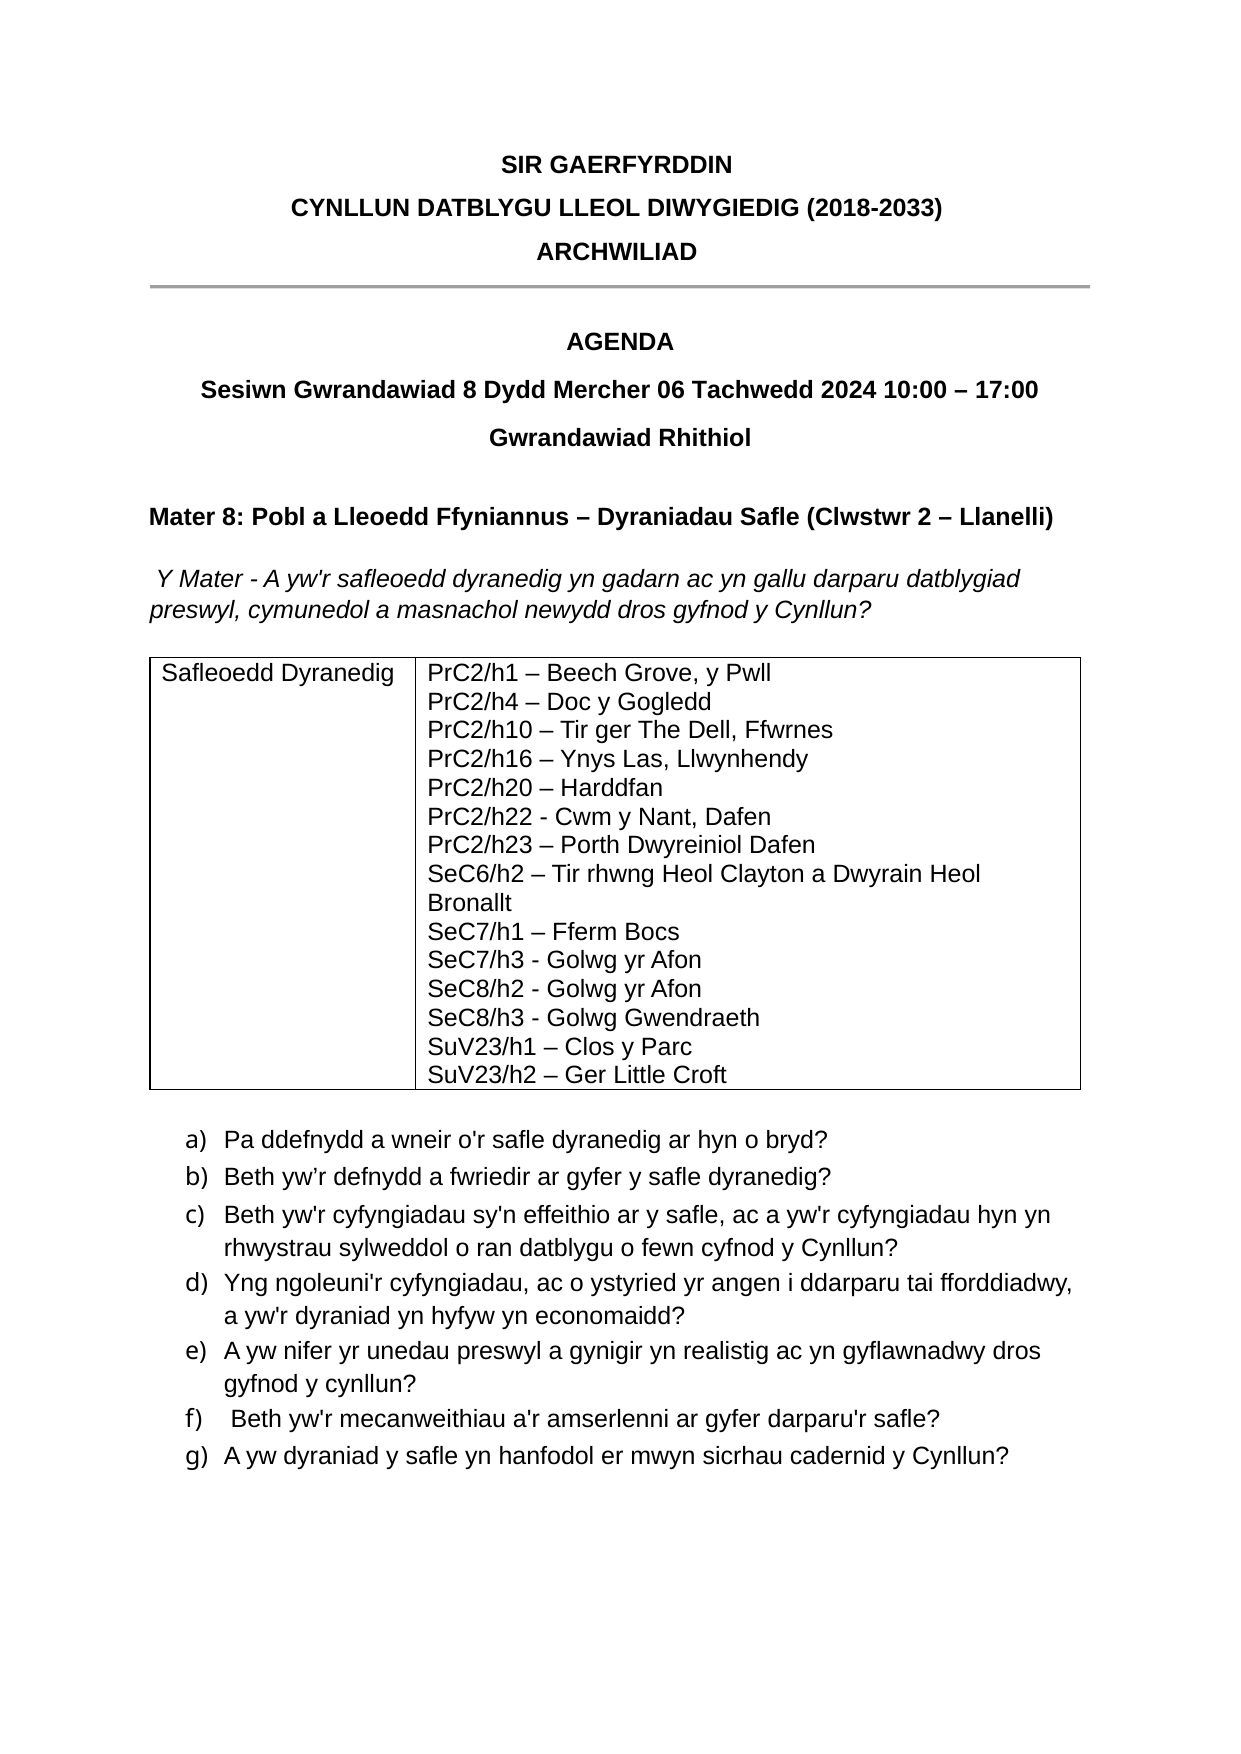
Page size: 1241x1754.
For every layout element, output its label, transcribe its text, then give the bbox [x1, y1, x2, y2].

list Beth yw’r defnydd a fwriedir ar gyfer y safle dyranedig? [185, 1159, 1084, 1193]
table_header PrC2/h1 – Beech Grove, y Pwll PrC2/h4 – Doc y Gogledd PrC2/h10 – Tir ger The Dell, Ffwrnes PrC2/h16 – Ynys Las, Llwynhendy PrC2/h20 – Harddfan PrC2/h22 - Cwm y Nant, Dafen PrC2/h23 – Porth Dwyreiniol Dafen SeC6/h2 – Tir rhwng Heol Clayton a Dwyrain Heol Bronallt SeC7/h1 – Fferm Bocs SeC7/h3 - Golwg yr Afon SeC8/h2 - Golwg yr Afon SeC8/h3 - Golwg Gwendraeth SuV23/h1 – Clos y Parc SuV23/h2 – Ger Little Croft [416, 658, 1080, 1089]
text Y Mater - A yw'r safleoedd dyranedig yn gadarn ac yn gallu darparu datblygiad preswyl, cymunedol a masnachol newydd dros gyfnod y Cynllun? [148, 564, 1087, 623]
table_header Safleoedd Dyranedig [151, 658, 415, 1089]
list A yw nifer yr unedau preswyl a gynigir yn realistig ac yn gyflawnadwy dros gyfnod y cynllun? [185, 1332, 1084, 1398]
text ARCHWILIAD [150, 237, 1083, 265]
text Sesiwn Gwrandawiad 8 Dydd Mercher 06 Tachwedd 2024 10:00 – 17:00 [150, 375, 1090, 404]
list A yw dyraniad y safle yn hanfodol er mwyn sicrhau cadernid y Cynllun? [185, 1438, 1084, 1472]
list Pa ddefnydd a wneir o'r safle dyranedig ar hyn o bryd? [185, 1121, 1084, 1156]
text SIR GAERFYRDDIN [150, 150, 1083, 179]
list Yng ngoleuni'r cyfyngiadau, ac o ystyried yr angen i ddarparu tai fforddiadwy, a yw'r dyraniad yn hyfyw yn economaidd? [185, 1264, 1084, 1330]
list Beth yw'r mecanweithiau a'r amserlenni ar gyfer darparu'r safle? [185, 1401, 1084, 1435]
text AGENDA [150, 327, 1090, 356]
text CYNLLUN DATBLYGU LLEOL DIWYGIEDIG (2018-2033) [150, 193, 1084, 222]
list Beth yw'r cyfyngiadau sy'n effeithio ar y safle, ac a yw'r cyfyngiadau hyn yn rhwystrau sylweddol o ran datblygu o fewn cyfnod y Cynllun? [185, 1196, 1084, 1262]
text Mater 8: Pobl a Lleoedd Ffyniannus – Dyraniadau Safle (Clwstwr 2 – Llanelli) [148, 501, 1090, 530]
text Gwrandawiad Rhithiol [150, 423, 1090, 451]
